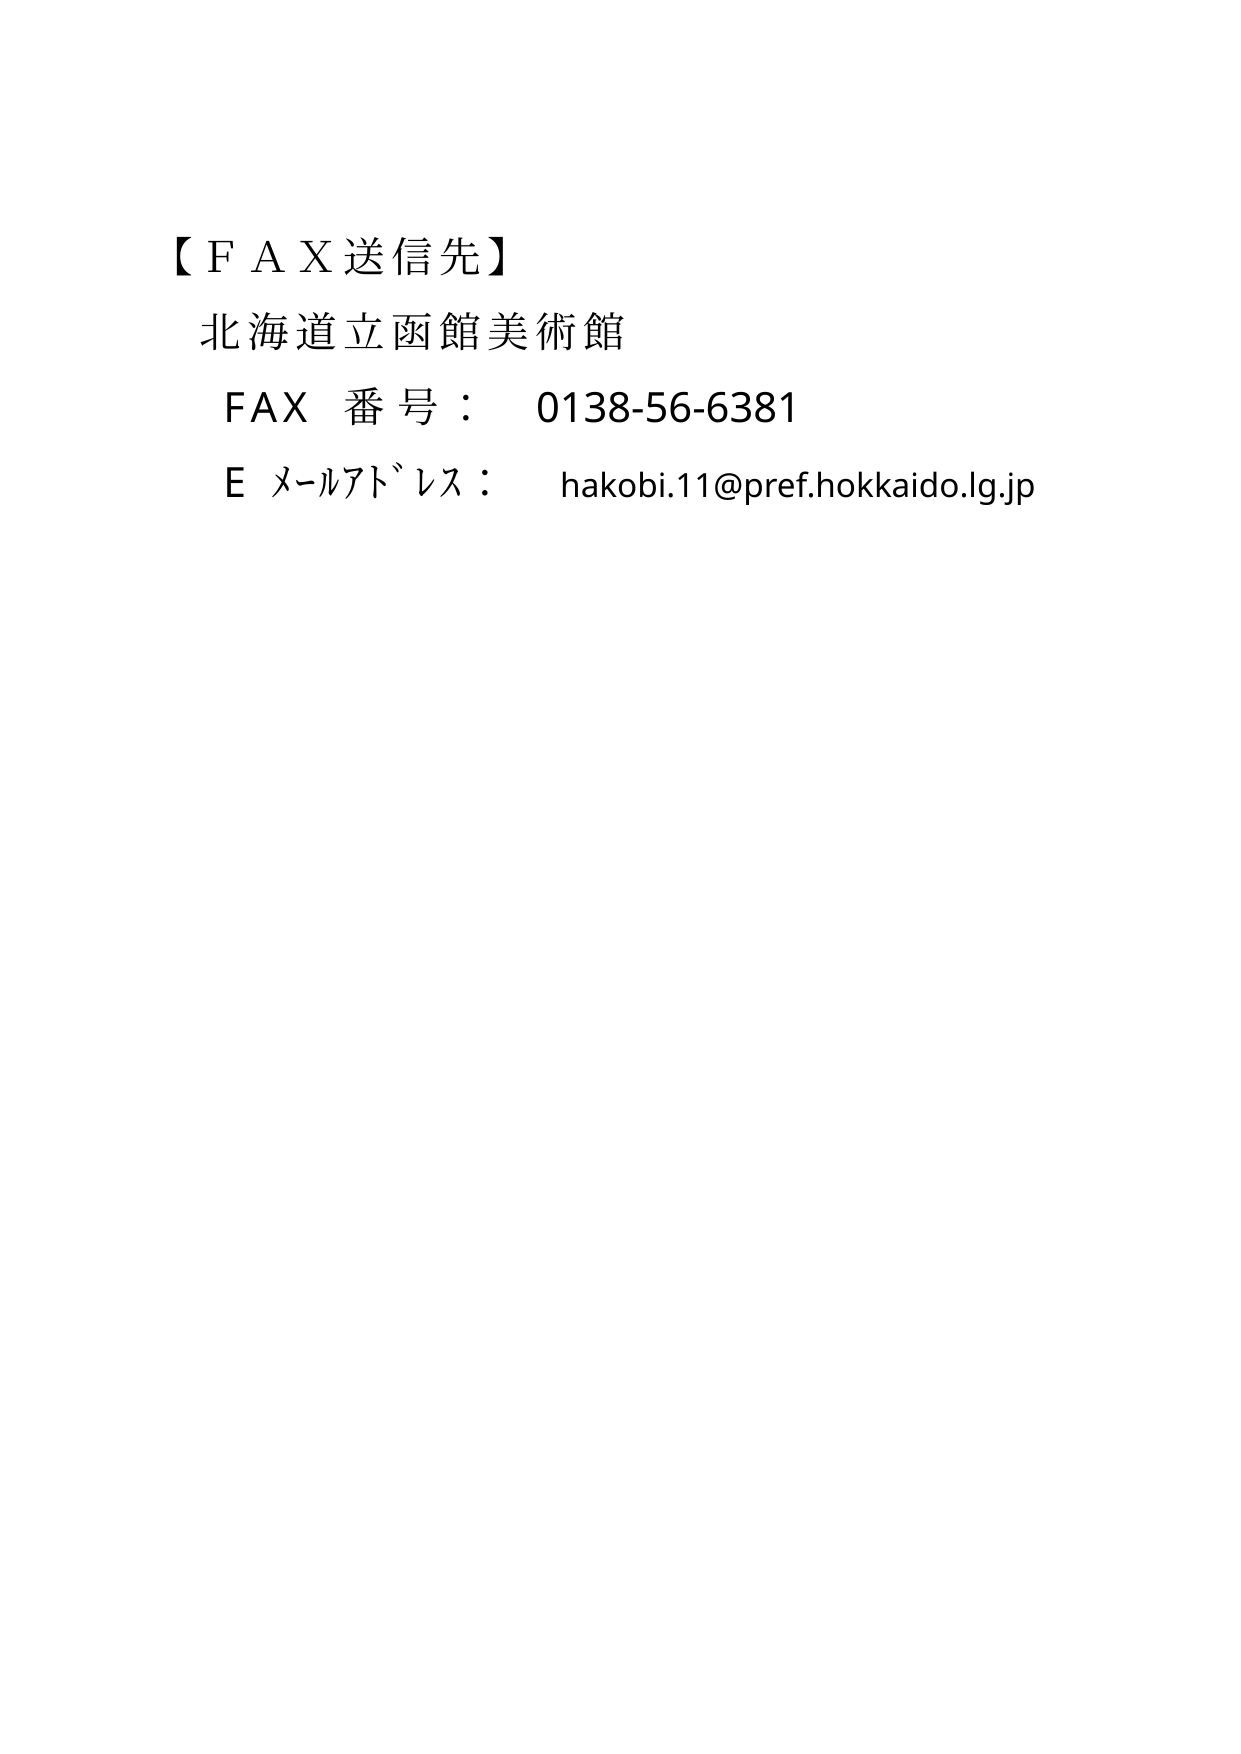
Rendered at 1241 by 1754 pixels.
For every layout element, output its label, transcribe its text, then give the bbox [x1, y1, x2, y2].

text 北海道立函館美術館 [151, 292, 1089, 367]
text Eﾒｰﾙｱﾄﾞﾚｽ： hakobi.11@pref.hokkaido.lg.jp [203, 442, 1089, 517]
text 【ＦＡＸ送信先】 [151, 217, 1089, 292]
text FAX番号： 0138-56-6381 [151, 367, 1089, 442]
